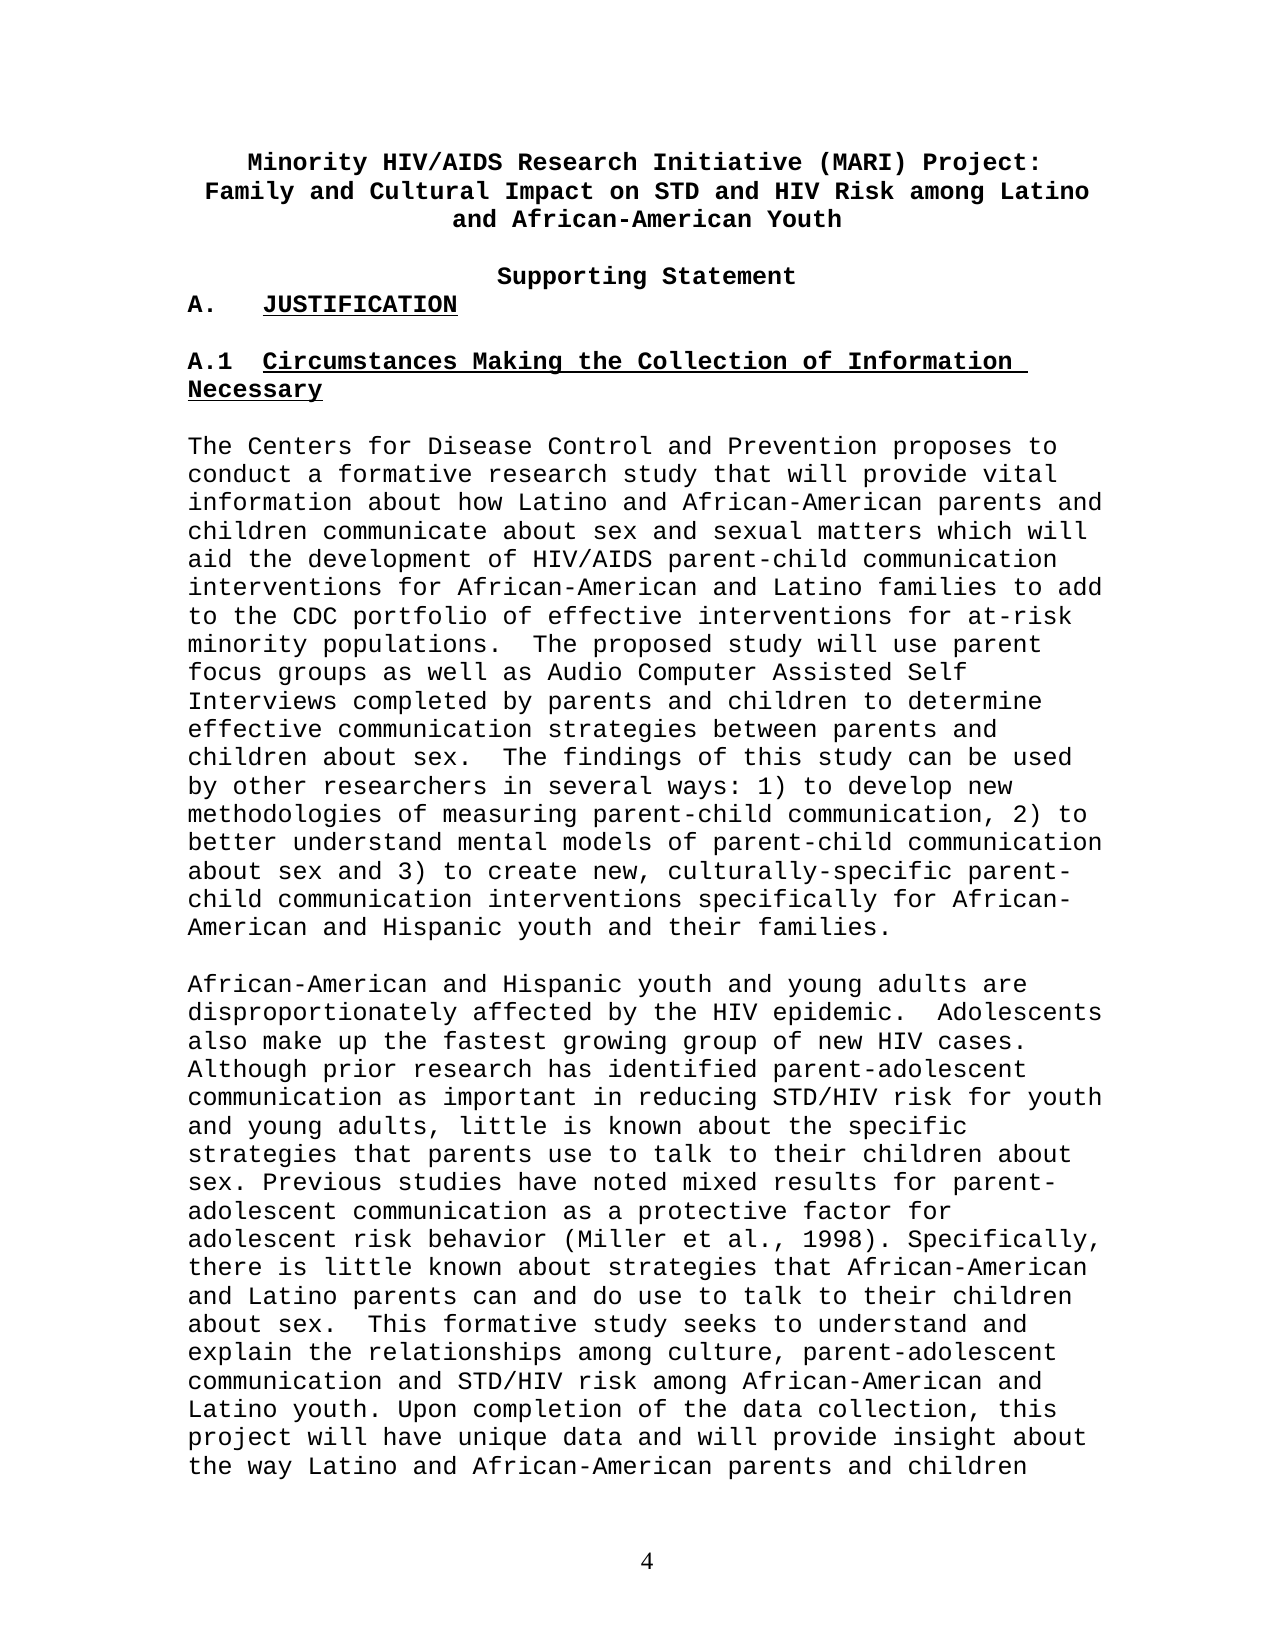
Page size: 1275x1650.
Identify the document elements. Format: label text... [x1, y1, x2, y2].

text A. JUSTIFICATION [187, 292, 1106, 320]
text Supporting Statement [187, 263, 1106, 292]
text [187, 972, 1106, 1482]
text Minority HIV/AIDS Research Initiative (MARI) Project: [169, 150, 1106, 178]
text A.1 Circumstances Making the Collection of Information Necessary [187, 348, 1106, 405]
text The Centers for Disease Control and Prevention proposes to conduct a formative research study that will provide vital information about how Latino and African-American parents and children communicate about sex and sexual matters which will aid the development of HIV/AIDS parent-child communication interventions for African-American and Latino families to add to the CDC portfolio of effective interventions for at-risk minority populations. The proposed study will use parent focus groups as well as Audio Computer Assisted Self Interviews completed by parents and children to determine effective communication strategies between parents and children about sex. The findings of this study can be used by other researchers in several ways: 1) to develop new methodologies of measuring parent-child communication, 2) to better understand mental models of parent-child communication about sex and 3) to create new, culturally-specific parent-child communication interventions specifically for African-American and Hispanic youth and their families. [187, 433, 1106, 943]
text Family and Cultural Impact on STD and HIV Risk among Latino and African-American Youth [187, 178, 1106, 235]
